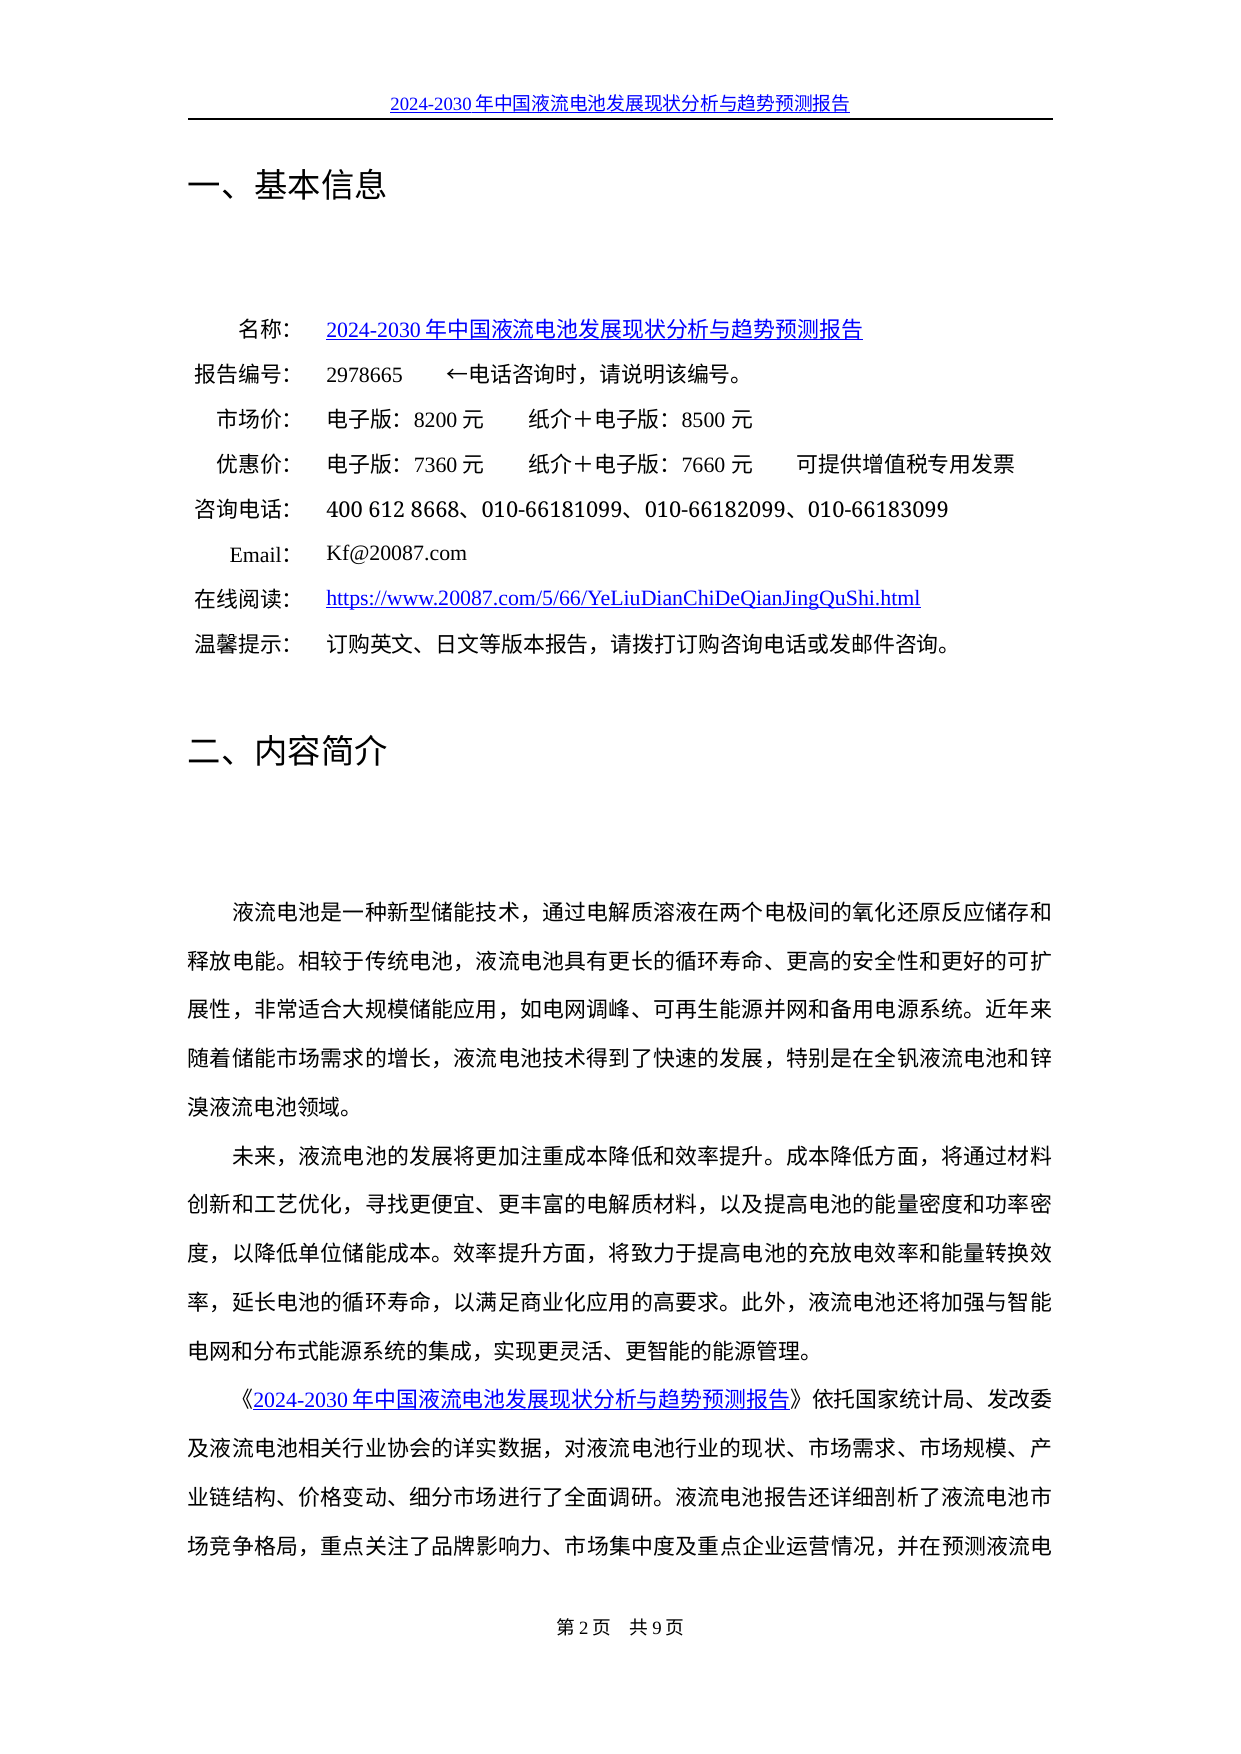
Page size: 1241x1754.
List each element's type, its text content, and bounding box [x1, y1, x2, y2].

title 二、内容简介 [187, 717, 1053, 782]
table_cell 电子版：7360 元 纸介＋电子版：7660 元 可提供增值税专用发票 [315, 447, 1073, 492]
table_cell 电子版：8200 元 纸介＋电子版：8500 元 [315, 402, 1073, 447]
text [187, 894, 1053, 1561]
table_cell 400 612 8668、010-66181099、010-66182099、010-66183099 [315, 492, 1073, 537]
table_cell 温馨提示： [167, 627, 315, 672]
table_header 2024-2030年中国液流电池发展现状分析与趋势预测报告 [315, 312, 1073, 357]
table_cell 优惠价： [167, 447, 315, 492]
table_cell 订购英文、日文等版本报告，请拨打订购咨询电话或发邮件咨询。 [315, 627, 1073, 672]
table_cell Email： [167, 537, 315, 582]
table_cell 市场价： [167, 402, 315, 447]
table_cell 在线阅读： [167, 582, 315, 627]
table_cell 咨询电话： [167, 492, 315, 537]
table_cell [315, 582, 1073, 627]
table_header 名称： [167, 312, 315, 357]
title 一、基本信息 [187, 150, 1053, 215]
table_cell 2978665 ←电话咨询时，请说明该编号。 [315, 357, 1073, 402]
table_cell 报告编号： [167, 357, 315, 402]
table_cell Kf@20087.com [315, 537, 1073, 582]
